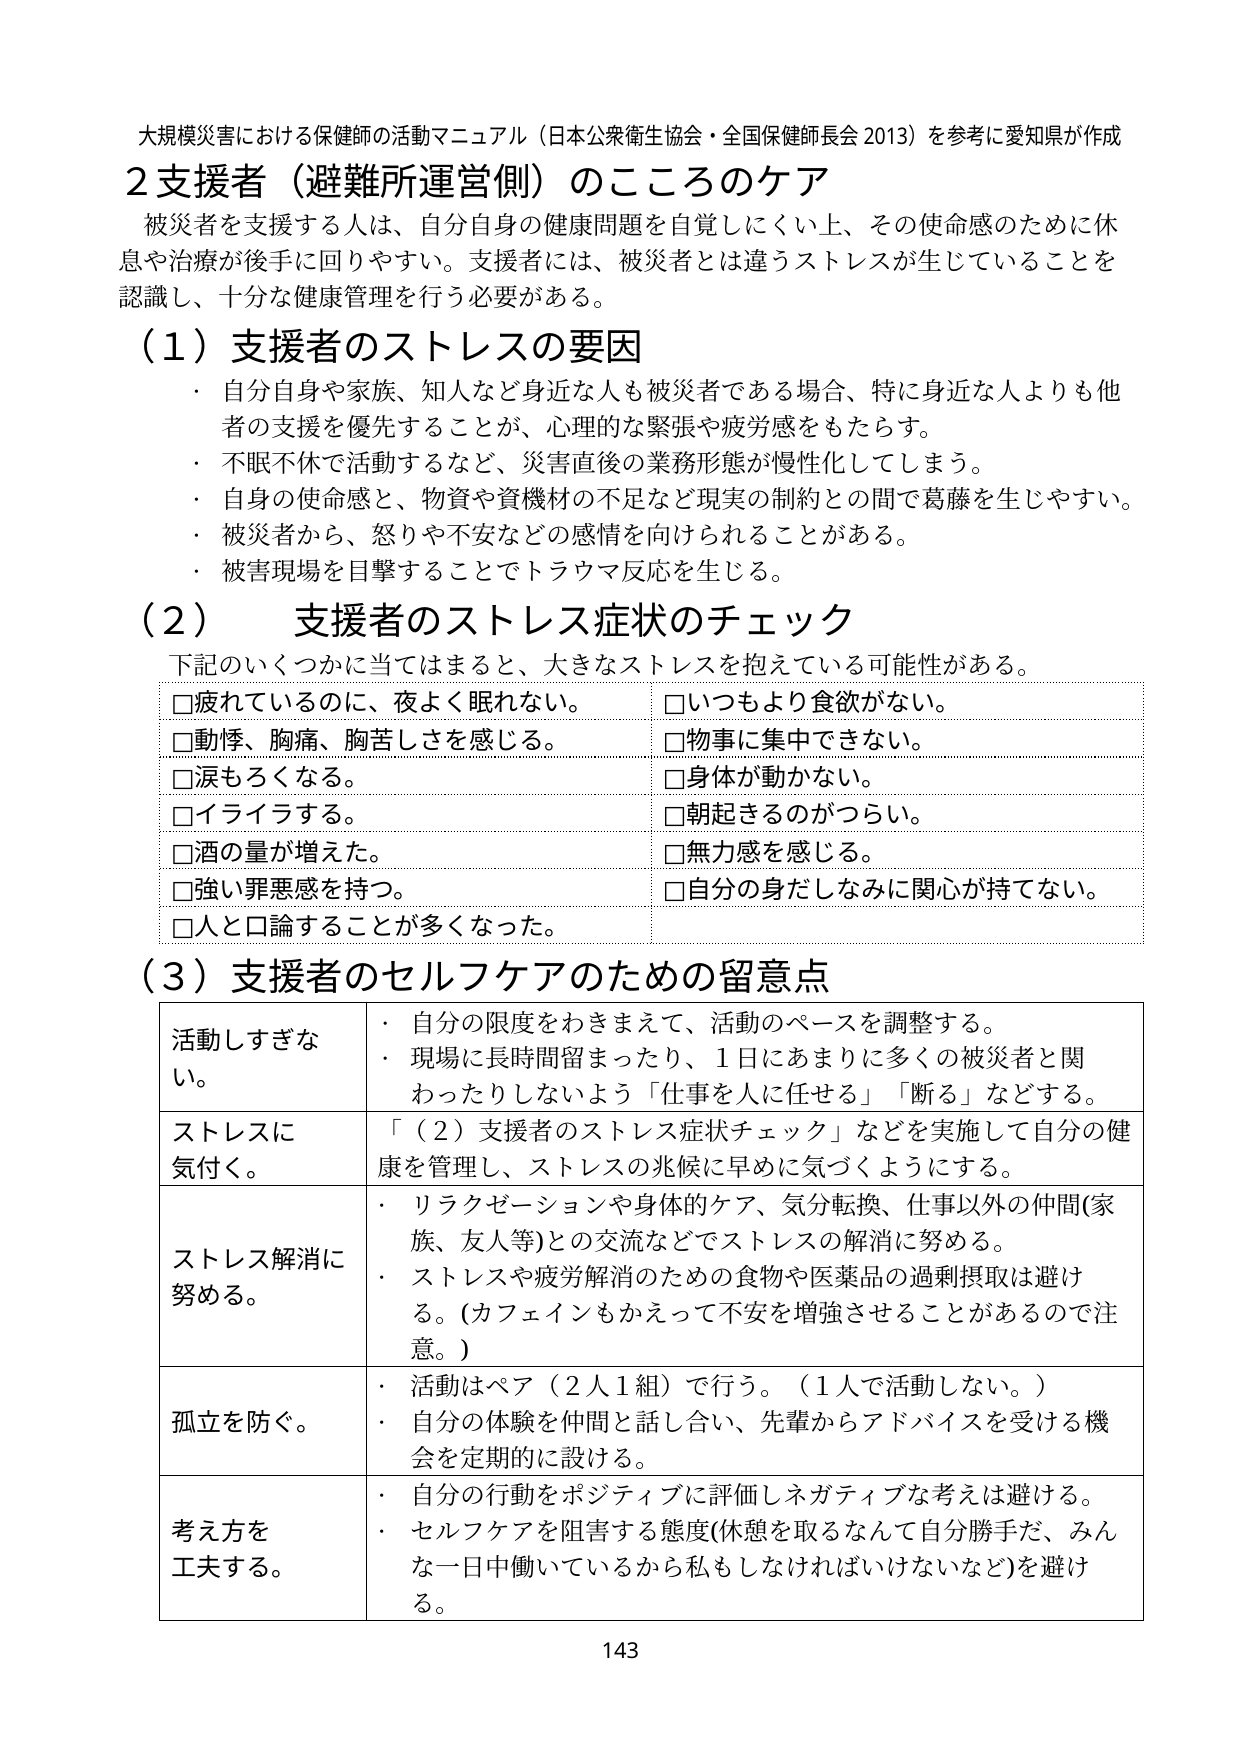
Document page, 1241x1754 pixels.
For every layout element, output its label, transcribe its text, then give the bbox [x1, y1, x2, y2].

table_cell □朝起きるのがつらい。 [651, 794, 1143, 831]
list 自身の使命感と、物資や資機材の不足など現実の制約との間で葛藤を生じやすい。 [192, 480, 1122, 516]
text 大規模災害における保健師の活動マニュアル（日本公衆衛生協会・全国保健師長会2013）を参考に愛知県が作成 [118, 118, 1122, 151]
table_header 活動しすぎない。 [160, 1003, 366, 1111]
text ２支援者（避難所運営側）のこころのケア [118, 151, 1122, 206]
text 被災者を支援する人は、自分自身の健康問題を自覚しにくい上、その使命感のために休息や治療が後手に回りやすい。支援者には、被災者とは違うストレスが生じていることを認識し、十分な健康管理を行う必要がある。 [118, 206, 1122, 313]
table_header □いつもより食欲がない。 [651, 682, 1143, 719]
table_cell □動悸、胸痛、胸苦しさを感じる。 [160, 719, 651, 756]
table_cell 活動はペア（２人１組）で行う。（１人で活動しない。） 自分の体験を仲間と話し合い、先輩からアドバイスを受ける機会を定期的に設ける。 [367, 1367, 1143, 1474]
table_cell □物事に集中できない。 [651, 719, 1143, 756]
table_cell □無力感を感じる。 [651, 831, 1143, 868]
table_cell □酒の量が増えた。 [160, 831, 651, 868]
table_cell □強い罪悪感を持つ。 [160, 868, 651, 906]
list 自分自身や家族、知人など身近な人も被災者である場合、特に身近な人よりも他者の支援を優先することが、心理的な緊張や疲労感をもたらす。 [192, 372, 1122, 444]
table_cell ストレス解消に努める。 [160, 1186, 366, 1366]
list 被害現場を目撃することでトラウマ反応を生じる。 [192, 552, 1122, 587]
text （３）支援者のセルフケアのための留意点 [118, 944, 1122, 1002]
text 下記のいくつかに当てはまると、大きなストレスを抱えている可能性がある。 [118, 646, 1122, 682]
list 支援者のストレス症状のチェック [118, 587, 1122, 646]
table_cell □イライラする。 [160, 794, 651, 831]
table_cell □人と口論することが多くなった。 [160, 906, 651, 943]
table_cell [651, 906, 1143, 943]
table_cell □自分の身だしなみに関心が持てない。 [651, 868, 1143, 906]
table_cell 「（２）支援者のストレス症状チェック」などを実施して自分の健康を管理し、ストレスの兆候に早めに気づくようにする。 [367, 1112, 1143, 1184]
table_cell 考え方を 工夫する。 [160, 1476, 366, 1619]
table_cell リラクゼーションや身体的ケア、気分転換、仕事以外の仲間(家族、友人等)との交流などでストレスの解消に努める。 ストレスや疲労解消のための食物や医薬品の過剰摂取は避ける。(カフェインもかえって不安を増強させることがあるので注意。) [367, 1186, 1143, 1366]
table_cell 自分の行動をポジティブに評価しネガティブな考えは避ける。 セルフケアを阻害する態度(休憩を取るなんて自分勝手だ、みんな一日中働いているから私もしなければいけないなど)を避ける。 [367, 1476, 1143, 1619]
list 被災者から、怒りや不安などの感情を向けられることがある。 [192, 516, 1122, 552]
table_cell □身体が動かない。 [651, 756, 1143, 794]
table_header □疲れているのに、夜よく眠れない。 [160, 682, 651, 719]
table_cell 孤立を防ぐ。 [160, 1367, 366, 1474]
table_cell □涙もろくなる。 [160, 756, 651, 794]
table_header 自分の限度をわきまえて、活動のペースを調整する。 現場に長時間留まったり、１日にあまりに多くの被災者と関わったりしないよう「仕事を人に任せる」「断る」などする。 [367, 1003, 1143, 1111]
table_cell ストレスに 気付く。 [160, 1112, 366, 1184]
text （１）支援者のストレスの要因 [118, 313, 1122, 372]
list 不眠不休で活動するなど、災害直後の業務形態が慢性化してしまう。 [192, 444, 1122, 480]
